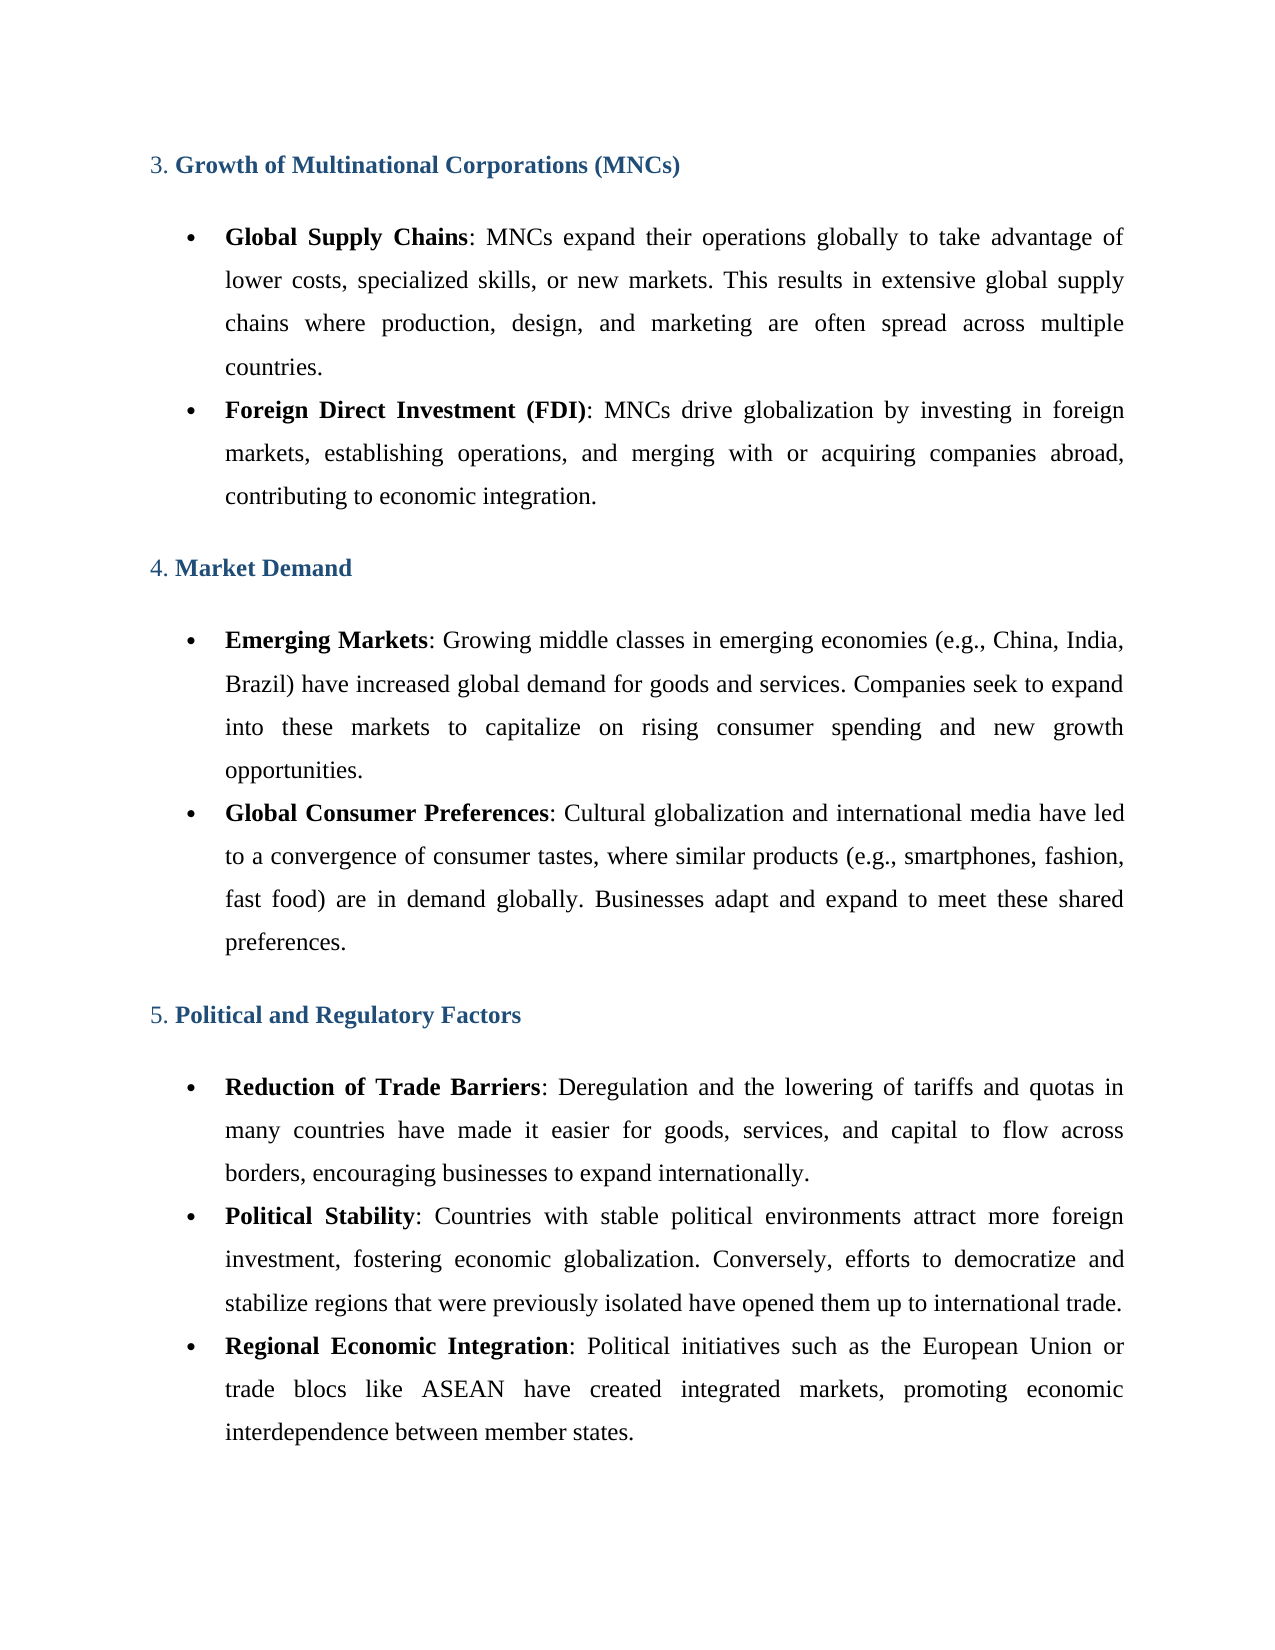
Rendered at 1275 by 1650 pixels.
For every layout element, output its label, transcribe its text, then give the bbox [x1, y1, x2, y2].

list Reduction of Trade Barriers: Deregulation and the lowering of tariffs and quotas in many countries have made it easier for goods, services, and capital to flow across borders, encouraging businesses to expand internationally. [187, 1072, 1125, 1187]
list Regional Economic Integration: Political initiatives such as the European Union or trade blocs like ASEAN have created integrated markets, promoting economic interdependence between member states. [187, 1331, 1125, 1446]
list Global Consumer Preferences: Cultural globalization and international media have led to a convergence of consumer tastes, where similar products (e.g., smartphones, fashion, fast food) are in demand globally. Businesses adapt and expand to meet these shared preferences. [187, 798, 1125, 956]
list Emerging Markets: Growing middle classes in emerging economies (e.g., China, India, Brazil) have increased global demand for goods and services. Companies seek to expand into these markets to capitalize on rising consumer spending and new growth opportunities. [187, 626, 1125, 784]
subtitle 5. Political and Regulatory Factors [150, 1000, 1125, 1028]
subtitle 4. Market Demand [150, 553, 1125, 582]
list Political Stability: Countries with stable political environments attract more foreign investment, fostering economic globalization. Conversely, efforts to democratize and stabilize regions that were previously isolated have opened them up to international trade. [187, 1201, 1125, 1316]
list Foreign Direct Investment (FDI): MNCs drive globalization by investing in foreign markets, establishing operations, and merging with or acquiring companies abroad, contributing to economic integration. [187, 395, 1125, 510]
subtitle 3. Growth of Multinational Corporations (MNCs) [150, 150, 1125, 179]
list Global Supply Chains: MNCs expand their operations globally to take advantage of lower costs, specialized skills, or new markets. This results in extensive global supply chains where production, design, and marketing are often spread across multiple countries. [187, 222, 1125, 380]
